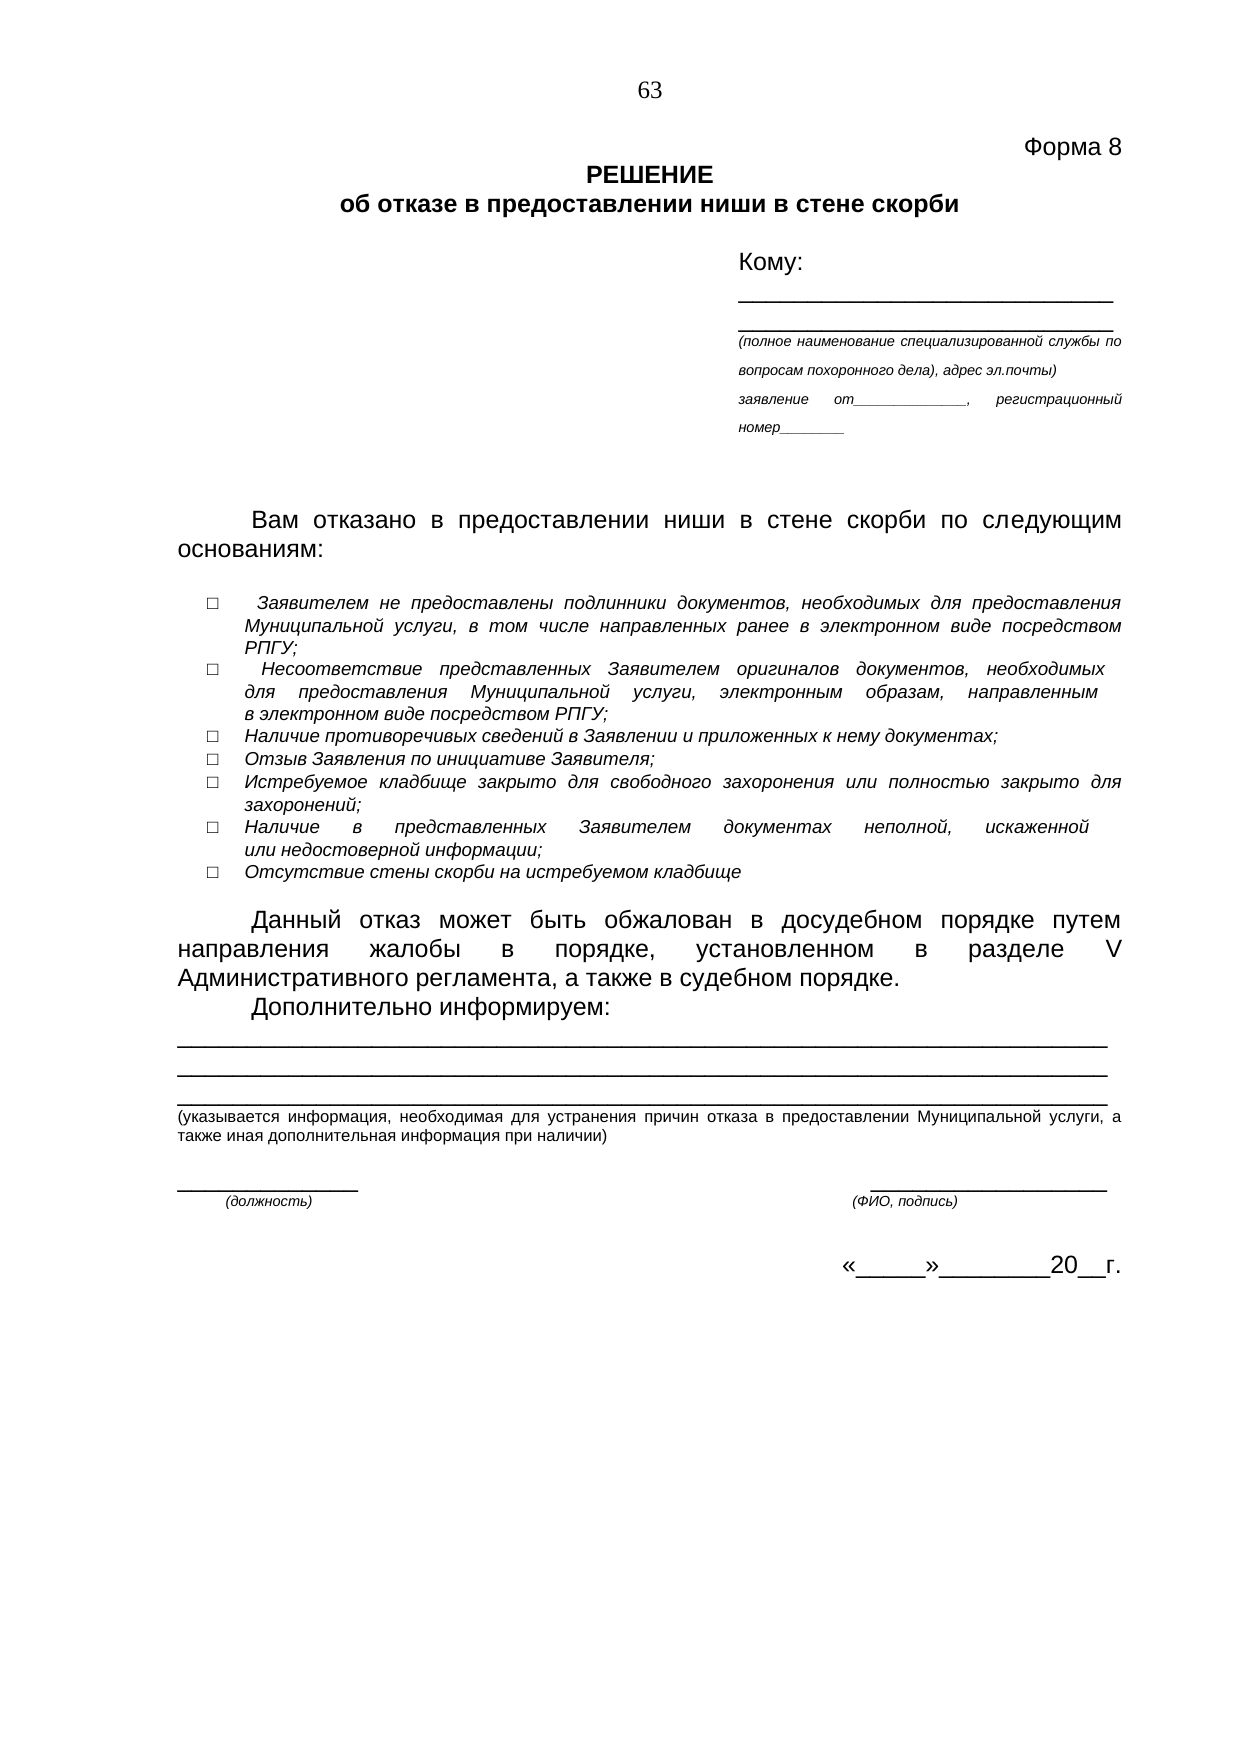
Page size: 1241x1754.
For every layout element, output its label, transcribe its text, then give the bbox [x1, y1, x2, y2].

text заявление от______________, регистрационный номер________ [738, 391, 1122, 448]
text Форма 8 [709, 132, 1122, 161]
text ______________________________________________________ [738, 276, 1122, 333]
list Отсутствие стены скорби на истребуемом кладбище [207, 861, 1122, 884]
text (полное наименование специализированной службы по вопросам похоронного дела), адрес эл.почты) [738, 333, 1122, 391]
text _____________ _________________ [177, 1164, 1122, 1193]
text Данный отказ может быть обжалован в досудебном порядке путем направления жалобы в порядке, установленном в разделе V Административного регламента, а также в судебном порядке. [177, 905, 1122, 992]
list Заявителем не предоставлены подлинники документов, необходимых для предоставления Муниципальной услуги, в том числе направленных ранее в электронном виде посредством РПГУ; [207, 592, 1122, 658]
list Наличие противоречивых сведений в Заявлении и приложенных к нему документах; [207, 724, 1122, 748]
list Наличие в представленных Заявителем документах неполной, искаженной или недостоверной информации; [207, 816, 1122, 861]
text об отказе в предоставлении ниши в стене скорби [177, 189, 1122, 218]
list Истребуемое кладбище закрыто для свободного захоронения или полностью закрыто для захоронений; [207, 771, 1122, 816]
text «_____»________20__г. [177, 1222, 1122, 1278]
text Дополнительно информируем: _________________________________________________________________________________________________________________________________________________________________________________________________________ [177, 992, 1122, 1107]
text (должность) (ФИО, подпись) [177, 1193, 1122, 1222]
list Несоответствие представленных Заявителем оригиналов документов, необходимых для предоставления Муниципальной услуги, электронным образам, направленным в электронном виде посредством РПГУ; [207, 658, 1122, 724]
list Отзыв Заявления по инициативе Заявителя; [207, 748, 1122, 771]
text Кому: [738, 247, 1122, 276]
text РЕШЕНИЕ [177, 161, 1122, 189]
text Вам отказано в предоставлении ниши в стене скорби по следующим основаниям: [177, 506, 1122, 563]
text (указывается информация, необходимая для устранения причин отказа в предоставлении Муниципальной услуги, а также иная дополнительная информация при наличии) [177, 1107, 1122, 1145]
